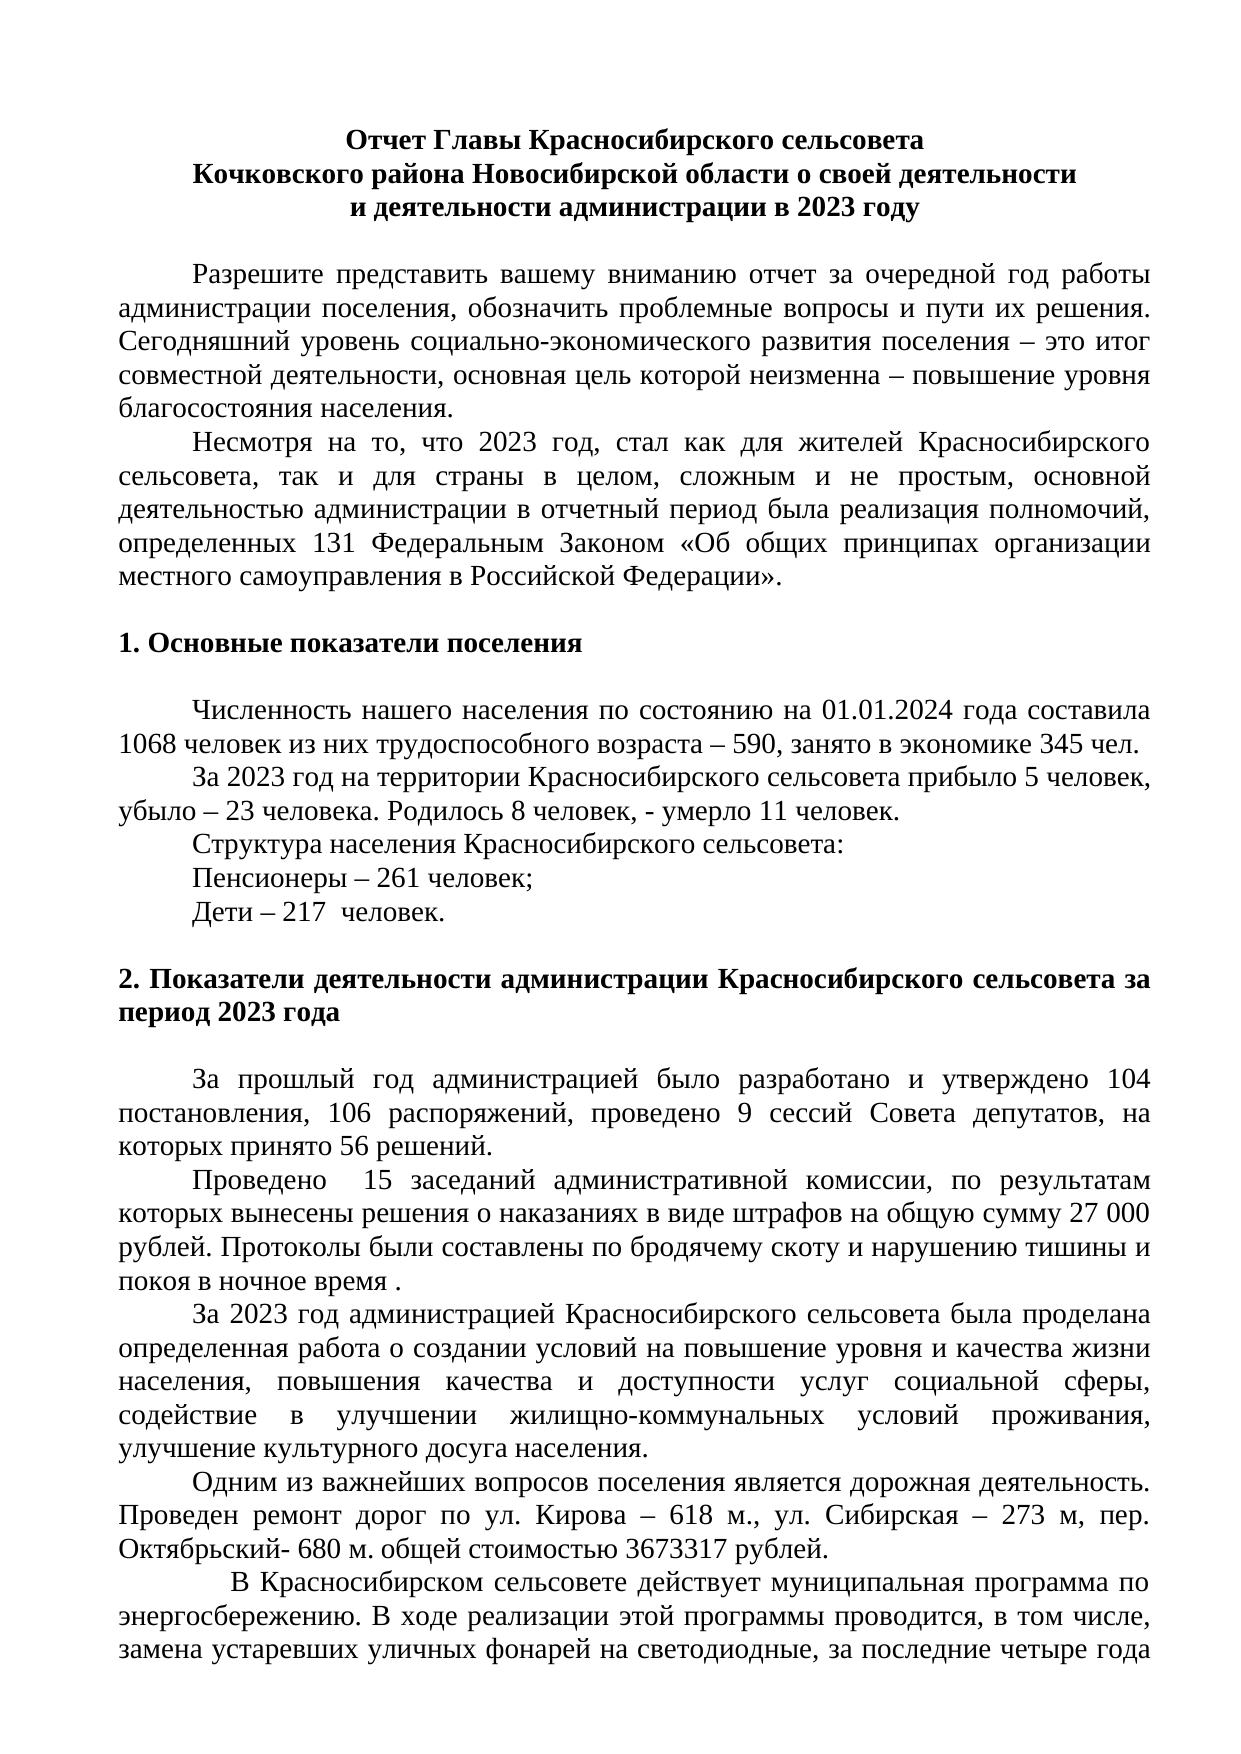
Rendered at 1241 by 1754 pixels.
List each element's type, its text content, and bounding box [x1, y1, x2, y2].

text Структура населения Красносибирского сельсовета: [118, 827, 1152, 860]
text Кочковского района Новосибирской области о своей деятельности [118, 156, 1152, 189]
text Отчет Главы Красносибирского сельсовета [118, 122, 1152, 156]
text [118, 1564, 1152, 1665]
text За прошлый год администрацией было разработано и утверждено 104 постановления, 106 распоряжений, проведено 9 сессий Совета депутатов, на которых принято 56 решений. [118, 1061, 1152, 1162]
text Разрешите представить вашему вниманию отчет за очередной год работы администрации поселения, обозначить проблемные вопросы и пути их решения. Сегодняшний уровень социально-экономического развития поселения – это итог совместной деятельности, основная цель которой неизменна – повышение уровня благосостояния населения. [118, 256, 1152, 424]
text и деятельности администрации в 2023 году [118, 189, 1152, 223]
text Одним из важнейших вопросов поселения является дорожная деятельность. Проведен ремонт дорог по ул. Кирова – 618 м., ул. Сибирская – 273 м, пер. Октябрьский- 680 м. общей стоимостью 3673317 рублей. [118, 1497, 1152, 1564]
text Пенсионеры – 261 человек; [118, 860, 1152, 894]
text 1. Основные показатели поселения [118, 625, 1152, 659]
text Несмотря на то, что 2023 год, стал как для жителей Красносибирского сельсовета, так и для страны в целом, сложным и не простым, основной деятельностью администрации в отчетный период была реализация полномочий, определенных 131 Федеральным Законом «Об общих принципах организации местного самоуправления в Российской Федерации». [118, 424, 1152, 592]
text Проведено 15 заседаний административной комиссии, по результатам которых вынесены решения о наказаниях в виде штрафов на общую сумму 27 000 рублей. Протоколы были составлены по бродячему скоту и нарушению тишины и покоя в ночное время . [118, 1162, 1152, 1296]
text За 2023 год администрацией Красносибирского сельсовета была проделана определенная работа о создании условий на повышение уровня и качества жизни населения, повышения качества и доступности услуг социальной сферы, содействие в улучшении жилищно-коммунальных условий проживания, улучшение культурного досуга населения. [118, 1296, 1152, 1464]
text Дети – 217 человек. [118, 894, 1152, 927]
text За 2023 год на территории Красносибирского сельсовета прибыло 5 человек, убыло – 23 человека. Родилось 8 человек, - умерло 11 человек. [118, 759, 1152, 827]
text 2. Показатели деятельности администрации Красносибирского сельсовета за период 2023 года [118, 961, 1152, 1028]
text Численность нашего населения по состоянию на 01.01.2024 года составила 1068 человек из них трудоспособного возраста – 590, занято в экономике 345 чел. [118, 692, 1152, 759]
